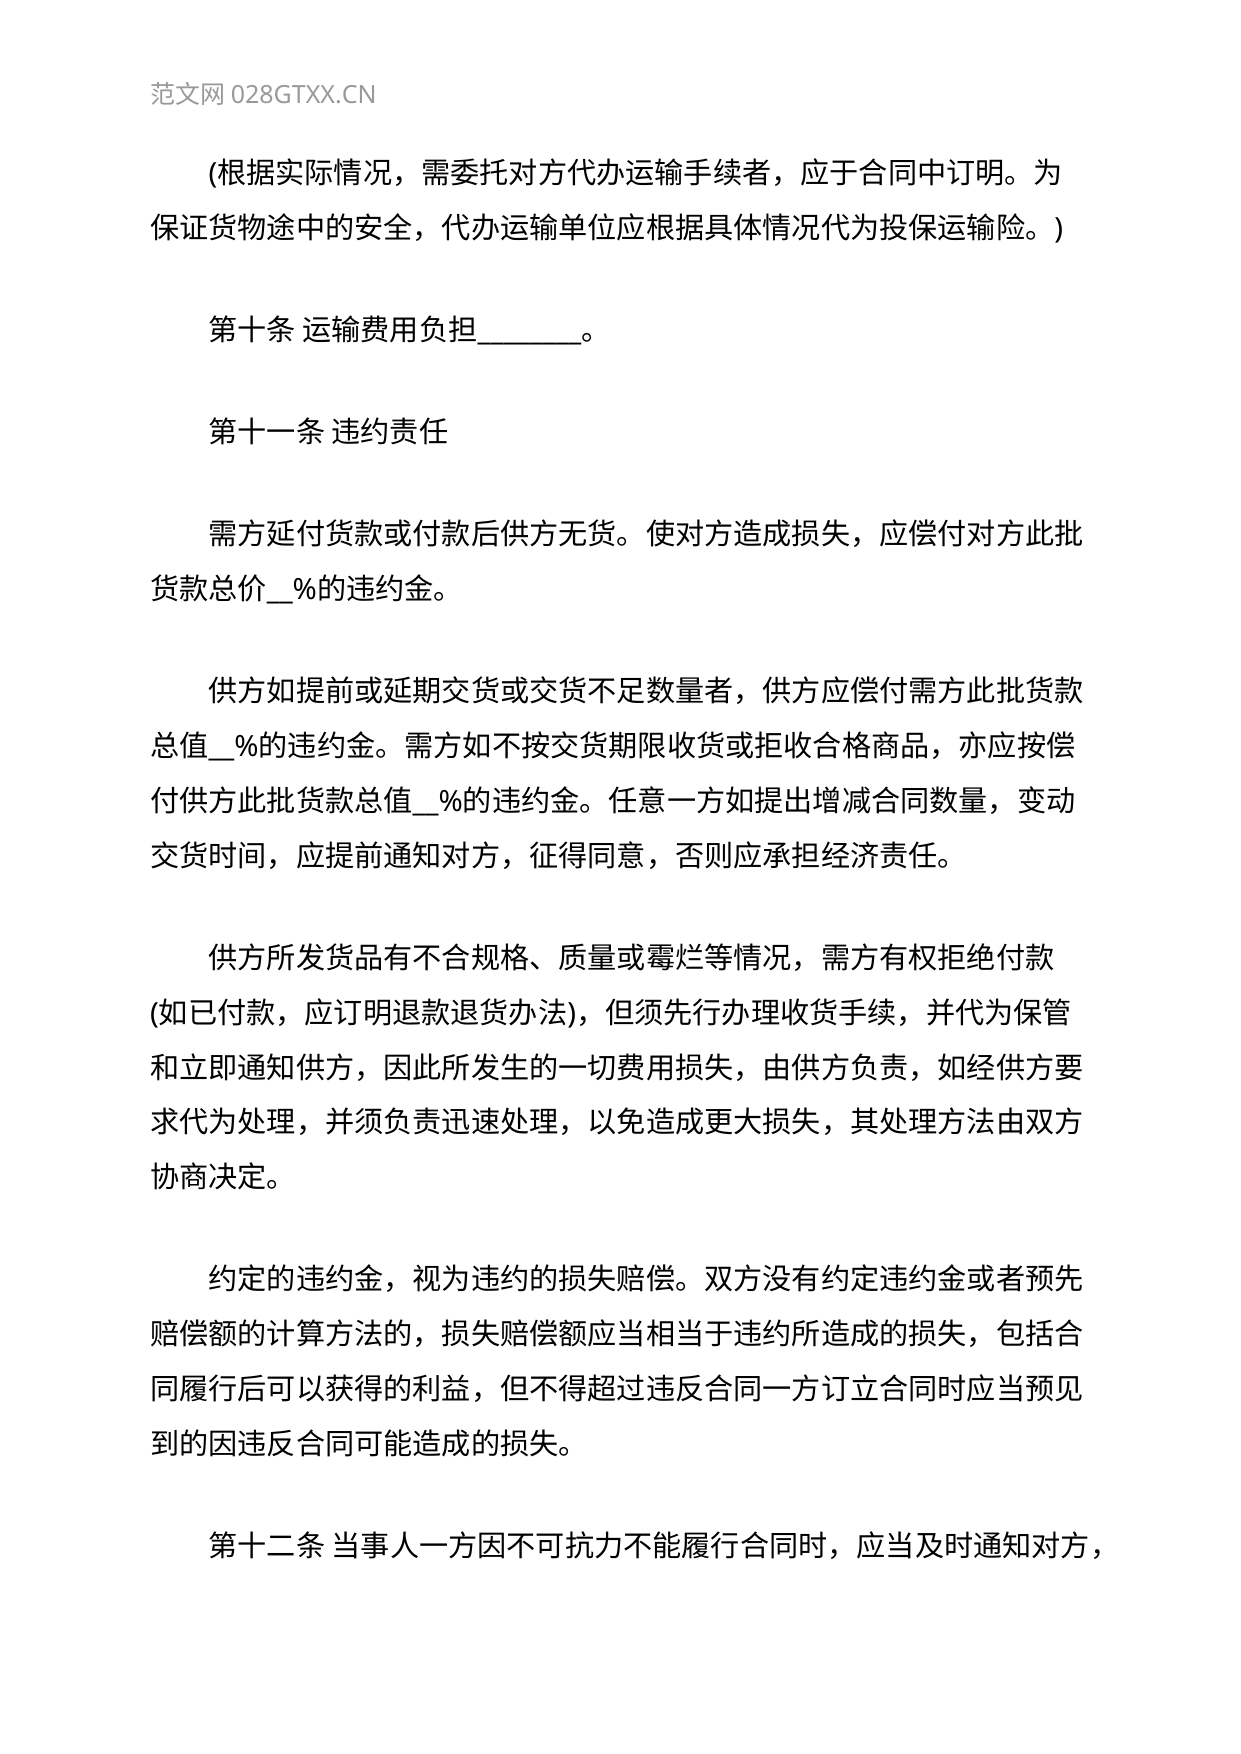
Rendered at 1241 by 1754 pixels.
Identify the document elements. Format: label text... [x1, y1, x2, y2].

text 第十条 运输费用负担________。 [150, 307, 1090, 349]
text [150, 1522, 1090, 1564]
text 供方如提前或延期交货或交货不足数量者，供方应偿付需方此批货款总值__%的违约金。需方如不按交货期限收货或拒收合格商品，亦应按偿付供方此批货款总值__%的违约金。任意一方如提出增减合同数量，变动交货时间，应提前通知对方，征得同意，否则应承担经济责任。 [150, 668, 1090, 875]
text 供方所发货品有不合规格、质量或霉烂等情况，需方有权拒绝付款(如已付款，应订明退款退货办法)，但须先行办理收货手续，并代为保管和立即通知供方，因此所发生的一切费用损失，由供方负责，如经供方要求代为处理，并须负责迅速处理，以免造成更大损失，其处理方法由双方协商决定。 [150, 934, 1090, 1196]
text 第十一条 违约责任 [150, 409, 1090, 451]
text 约定的违约金，视为违约的损失赔偿。双方没有约定违约金或者预先赔偿额的计算方法的，损失赔偿额应当相当于违约所造成的损失，包括合同履行后可以获得的利益，但不得超过违反合同一方订立合同时应当预见到的因违反合同可能造成的损失。 [150, 1256, 1090, 1463]
text (根据实际情况，需委托对方代办运输手续者，应于合同中订明。为保证货物途中的安全，代办运输单位应根据具体情况代为投保运输险。) [150, 150, 1090, 247]
text 需方延付货款或付款后供方无货。使对方造成损失，应偿付对方此批货款总价__%的违约金。 [150, 511, 1090, 608]
